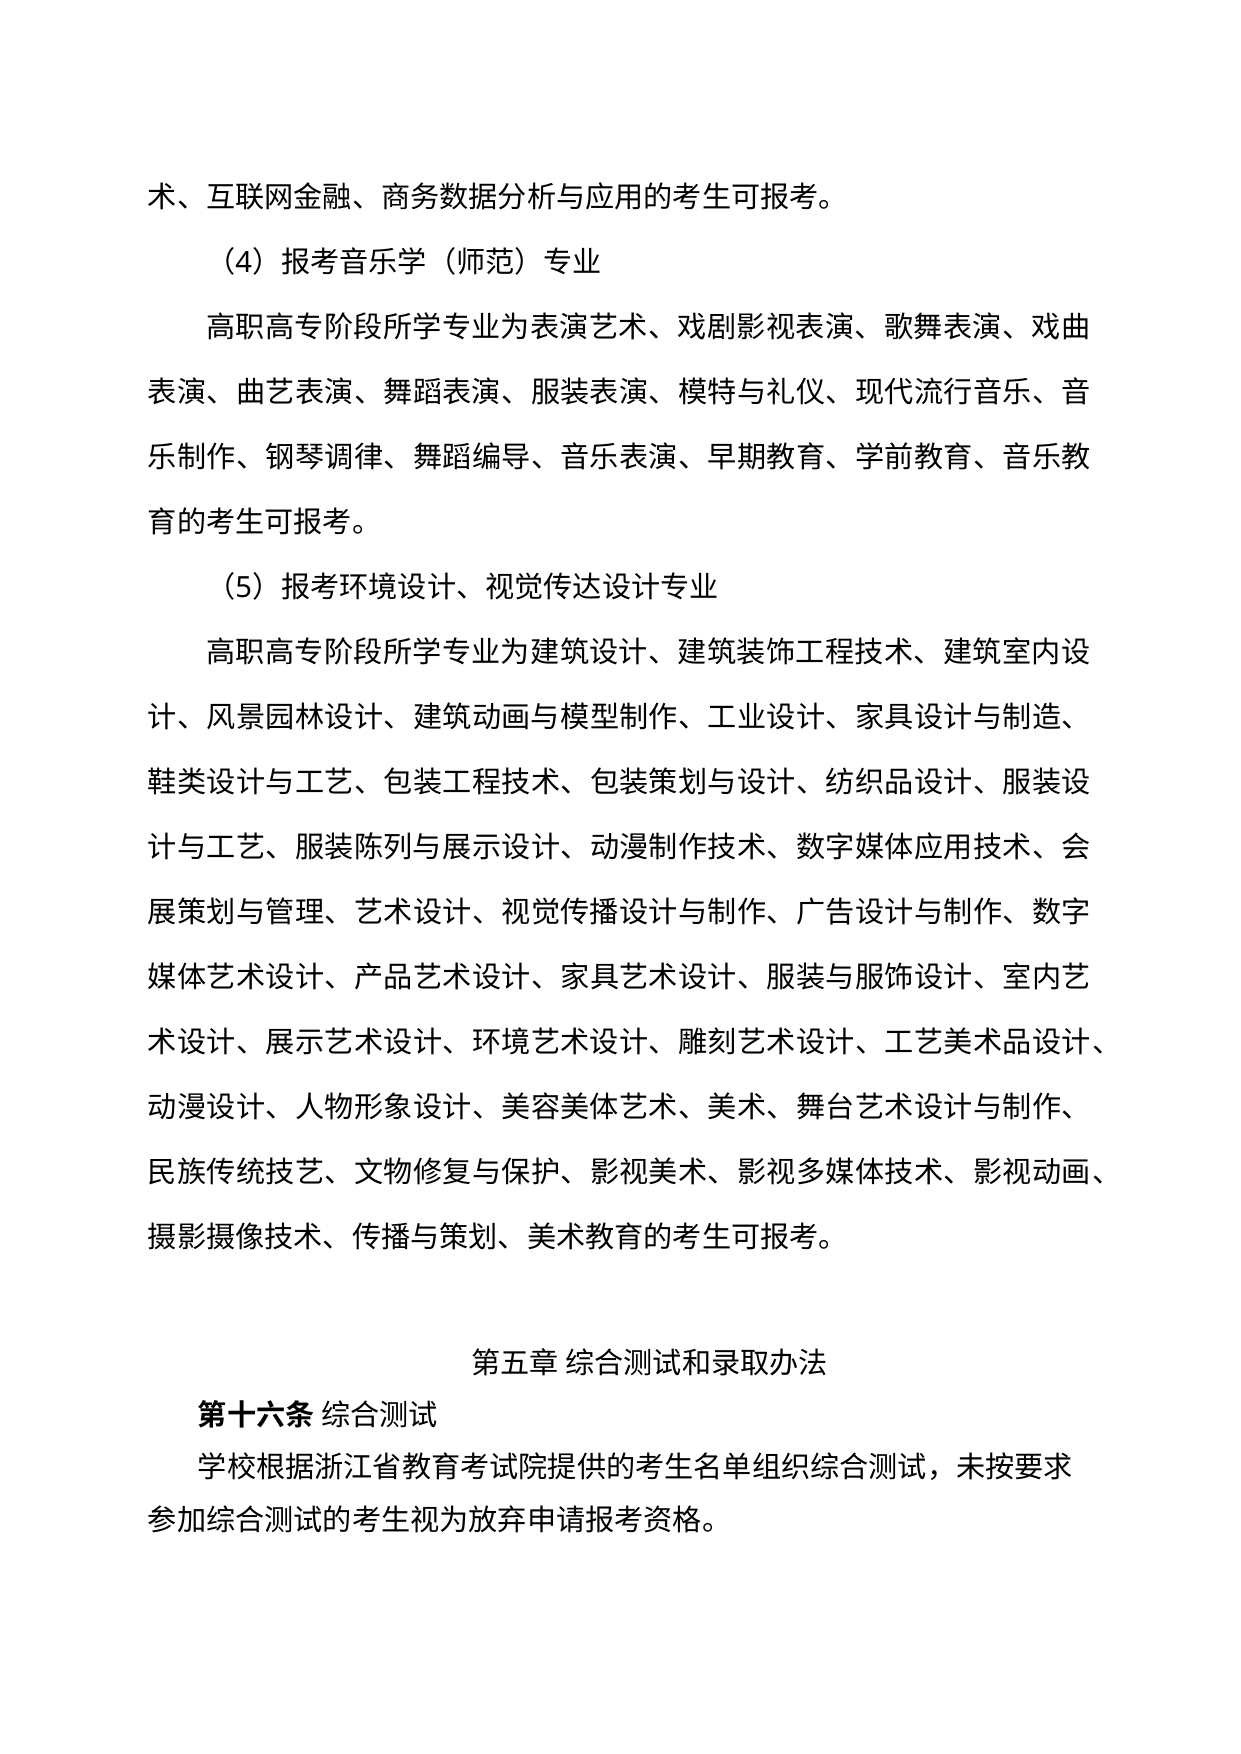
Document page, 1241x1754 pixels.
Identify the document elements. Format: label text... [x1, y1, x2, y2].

text 学校根据浙江省教育考试院提供的考生名单组织综合测试，未按要求参加综合测试的考生视为放弃申请报考资格。 [148, 1436, 1092, 1540]
text 高职高专阶段所学专业为建筑设计、建筑装饰工程技术、建筑室内设计、风景园林设计、建筑动画与模型制作、工业设计、家具设计与制造、鞋类设计与工艺、包装工程技术、包装策划与设计、纺织品设计、服装设计与工艺、服装陈列与展示设计、动漫制作技术、数字媒体应用技术、会展策划与管理、艺术设计、视觉传播设计与制作、广告设计与制作、数字媒体艺术设计、产品艺术设计、家具艺术设计、服装与服饰设计、室内艺术设计、展示艺术设计、环境艺术设计、雕刻艺术设计、工艺美术品设计、动漫设计、人物形象设计、美容美体艺术、美术、舞台艺术设计与制作、民族传统技艺、文物修复与保护、影视美术、影视多媒体技术、影视动画、摄影摄像技术、传播与策划、美术教育的考生可报考。 [148, 617, 1092, 1267]
text 第五章 综合测试和录取办法 [148, 1332, 1092, 1384]
text （4）报考音乐学（师范）专业 [148, 227, 1092, 292]
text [148, 162, 1092, 227]
text 高职高专阶段所学专业为表演艺术、戏剧影视表演、歌舞表演、戏曲表演、曲艺表演、舞蹈表演、服装表演、模特与礼仪、现代流行音乐、音乐制作、钢琴调律、舞蹈编导、音乐表演、早期教育、学前教育、音乐教育的考生可报考。 [148, 292, 1092, 552]
text （5）报考环境设计、视觉传达设计专业 [148, 552, 1092, 617]
text 第十六条 综合测试 [148, 1384, 1092, 1436]
